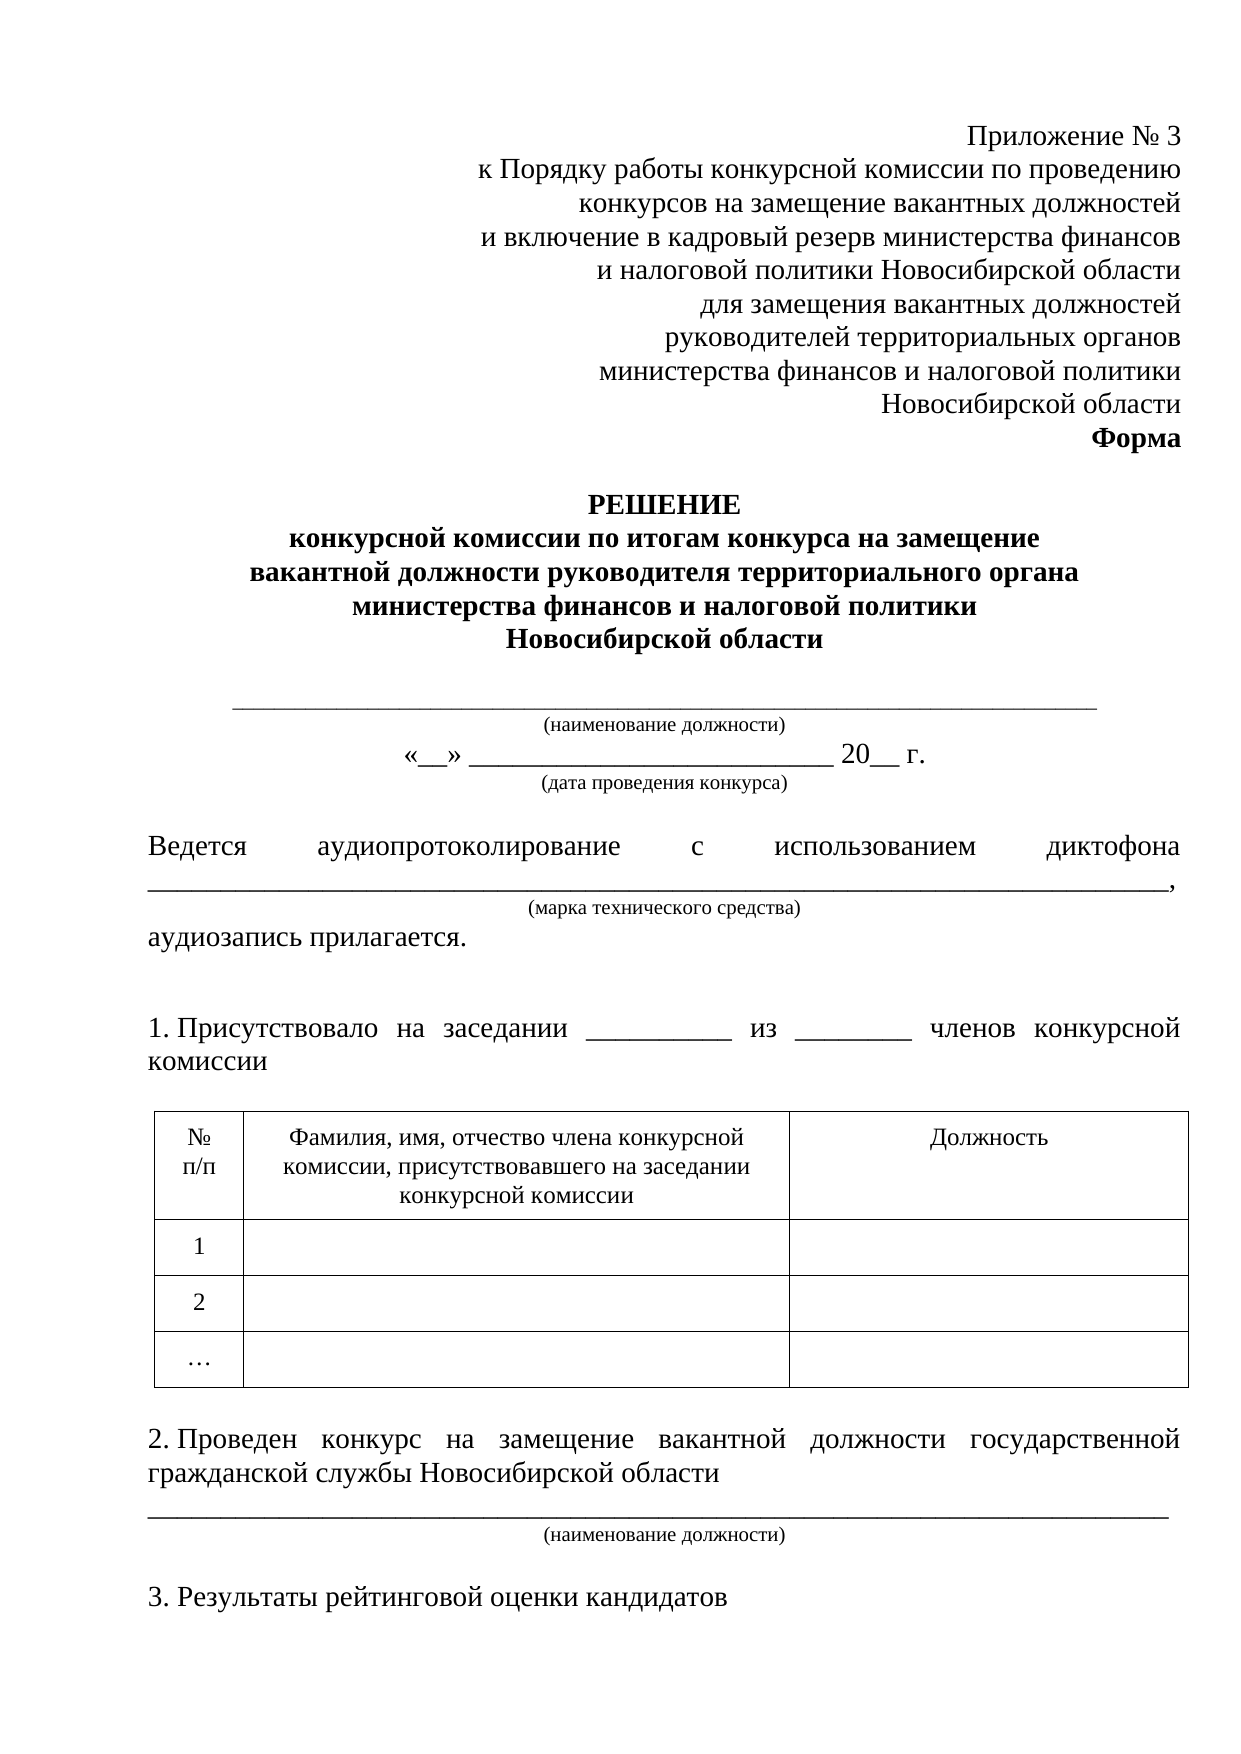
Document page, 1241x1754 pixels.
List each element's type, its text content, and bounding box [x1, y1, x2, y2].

table_cell [244, 1332, 789, 1387]
text и включение в кадровый резерв министерства финансов [148, 219, 1181, 252]
subtitle конкурсной комиссии по итогам конкурса на замещение [148, 521, 1181, 554]
text (наименование должности) [148, 712, 1181, 736]
text для замещения вакантных должностей [148, 286, 1181, 319]
text Приложение № 3 [148, 118, 1181, 152]
text к Порядку работы конкурсной комиссии по проведению [148, 152, 1181, 185]
text министерства финансов и налоговой политики [148, 353, 1181, 386]
subtitle аудиозапись прилагается. [148, 919, 1181, 952]
text ___________________________________________________________________________________ [148, 688, 1181, 712]
table_header Фамилия, имя, отчество члена конкурсной комиссии, присутствовавшего на заседании конкурсной комиссии [244, 1112, 789, 1219]
table_cell [244, 1276, 789, 1331]
table_header № п/п [155, 1112, 243, 1219]
text вакантной должности руководителя территориального органа [148, 554, 1181, 588]
table_cell [790, 1220, 1188, 1275]
subtitle 1. Присутствовало на заседании __________ из ________ членов конкурсной комиссии [148, 1010, 1181, 1077]
subtitle 2. Проведен конкурс на замещение вакантной должности государственной гражданской службы Новосибирской области [148, 1421, 1181, 1488]
subtitle (наименование должности) [148, 1522, 1181, 1546]
text министерства финансов и налоговой политики [148, 588, 1181, 621]
table_cell [790, 1276, 1188, 1331]
table_cell [790, 1332, 1188, 1387]
subtitle (марка технического средства) [148, 895, 1181, 919]
text и налоговой политики Новосибирской области [148, 252, 1181, 286]
subtitle 3. Результаты рейтинговой оценки кандидатов [148, 1579, 1181, 1613]
text Новосибирской области [148, 386, 1181, 420]
text Новосибирской области [148, 621, 1181, 655]
subtitle «__» _________________________ 20__ г. [148, 736, 1181, 770]
subtitle Ведется аудиопротоколирование с использованием диктофона ______________________________________________________________________, [148, 828, 1181, 895]
subtitle РЕШЕНИЕ [148, 487, 1181, 521]
table_header Должность [790, 1112, 1188, 1219]
text конкурсов на замещение вакантных должностей [148, 185, 1181, 219]
text Форма [148, 420, 1181, 453]
table_cell … [155, 1332, 243, 1387]
text руководителей территориальных органов [148, 319, 1181, 353]
table_cell 1 [155, 1220, 243, 1275]
table_cell [244, 1220, 789, 1275]
table_cell 2 [155, 1276, 243, 1331]
subtitle ______________________________________________________________________ [148, 1488, 1181, 1522]
subtitle (дата проведения конкурса) [148, 770, 1181, 794]
